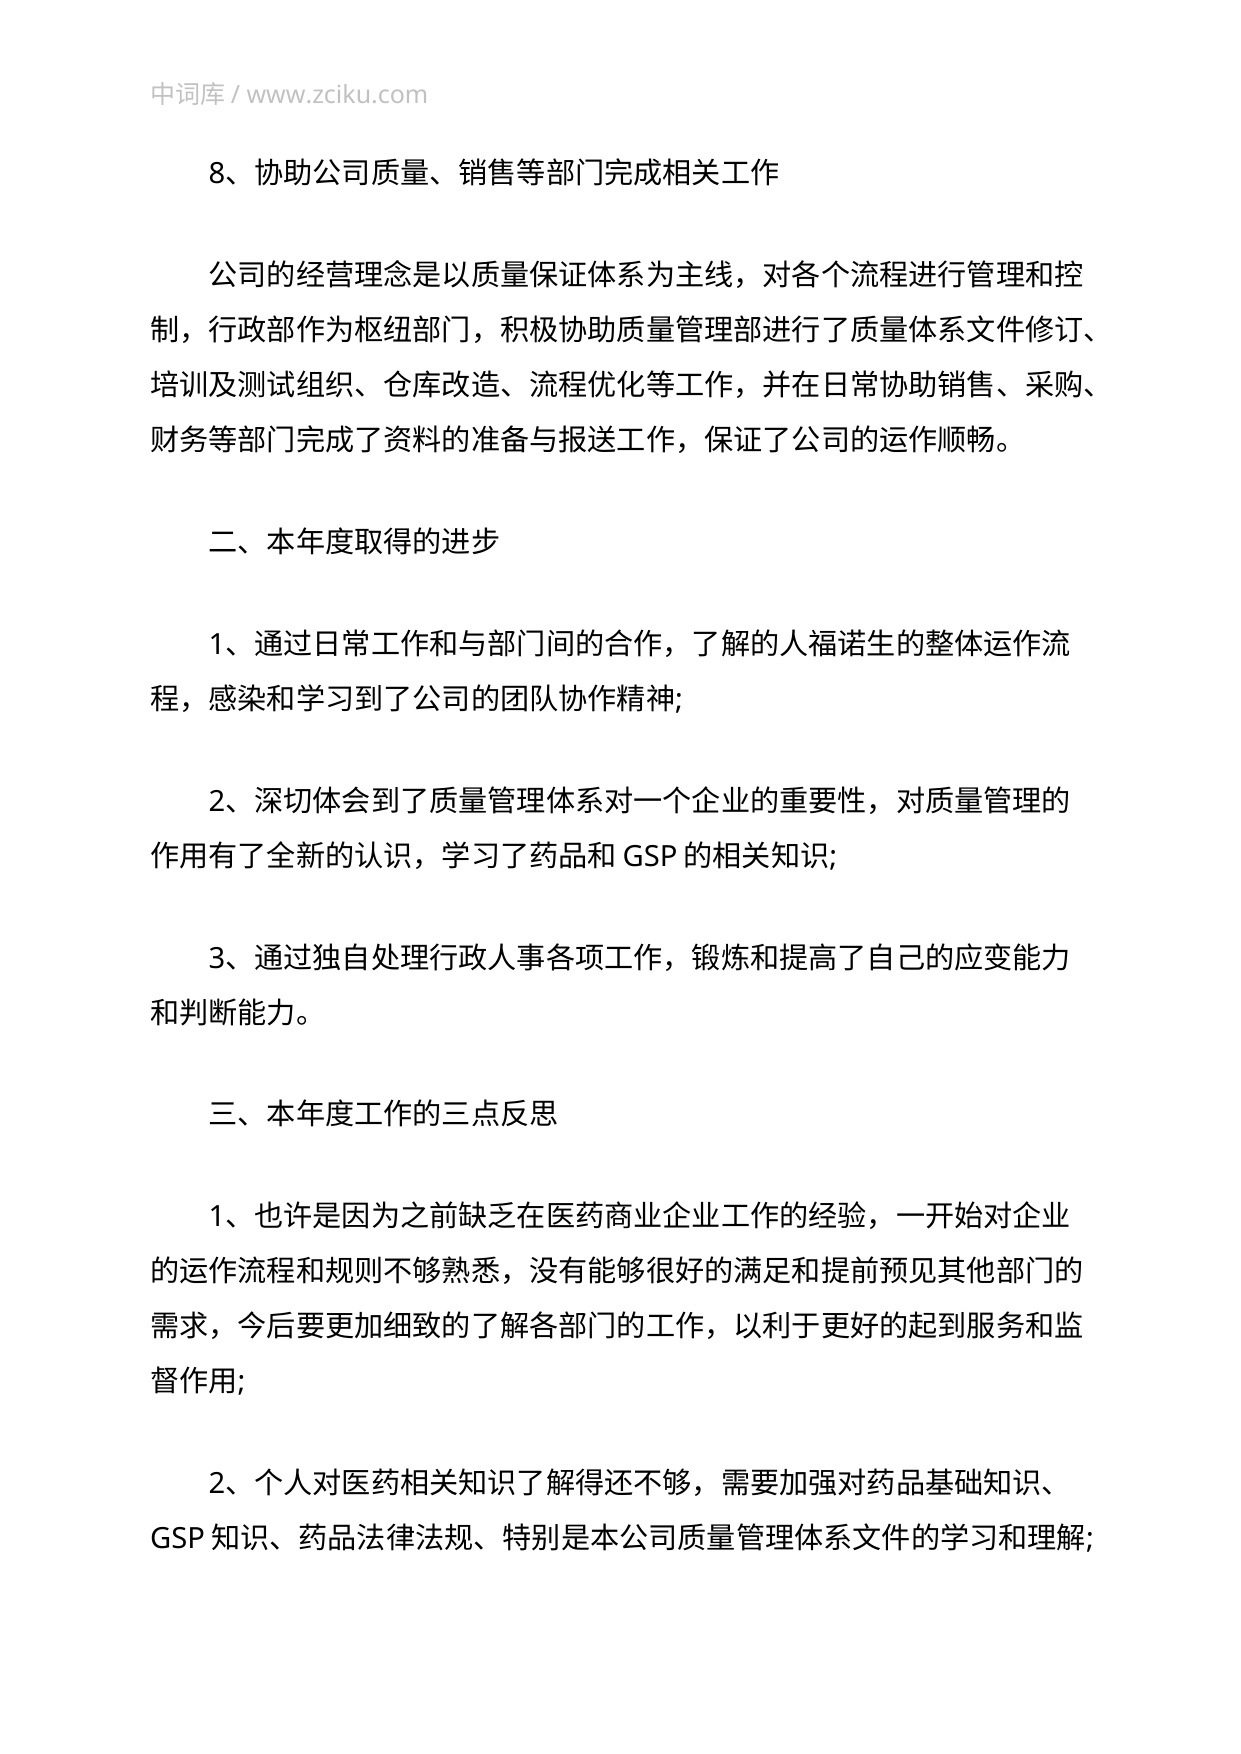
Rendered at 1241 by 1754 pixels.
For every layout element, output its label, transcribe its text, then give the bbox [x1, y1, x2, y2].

text 1、通过日常工作和与部门间的合作，了解的人福诺生的整体运作流程，感染和学习到了公司的团队协作精神; [150, 620, 1090, 718]
text 8、协助公司质量、销售等部门完成相关工作 [150, 150, 1090, 192]
text 3、通过独自处理行政人事各项工作，锻炼和提高了自己的应变能力和判断能力。 [150, 934, 1090, 1031]
text 二、本年度取得的进步 [150, 518, 1090, 561]
text 1、也许是因为之前缺乏在医药商业企业工作的经验，一开始对企业的运作流程和规则不够熟悉，没有能够很好的满足和提前预见其他部门的需求，今后要更加细致的了解各部门的工作，以利于更好的起到服务和监督作用; [150, 1193, 1090, 1400]
text 三、本年度工作的三点反思 [150, 1091, 1090, 1133]
text 公司的经营理念是以质量保证体系为主线，对各个流程进行管理和控制，行政部作为枢纽部门，积极协助质量管理部进行了质量体系文件修订、培训及测试组织、仓库改造、流程优化等工作，并在日常协助销售、采购、财务等部门完成了资料的准备与报送工作，保证了公司的运作顺畅。 [150, 252, 1090, 459]
text 2、深切体会到了质量管理体系对一个企业的重要性，对质量管理的作用有了全新的认识，学习了药品和GSP的相关知识; [150, 777, 1090, 874]
text 2、个人对医药相关知识了解得还不够，需要加强对药品基础知识、GSP知识、药品法律法规、特别是本公司质量管理体系文件的学习和理解; [150, 1459, 1090, 1557]
